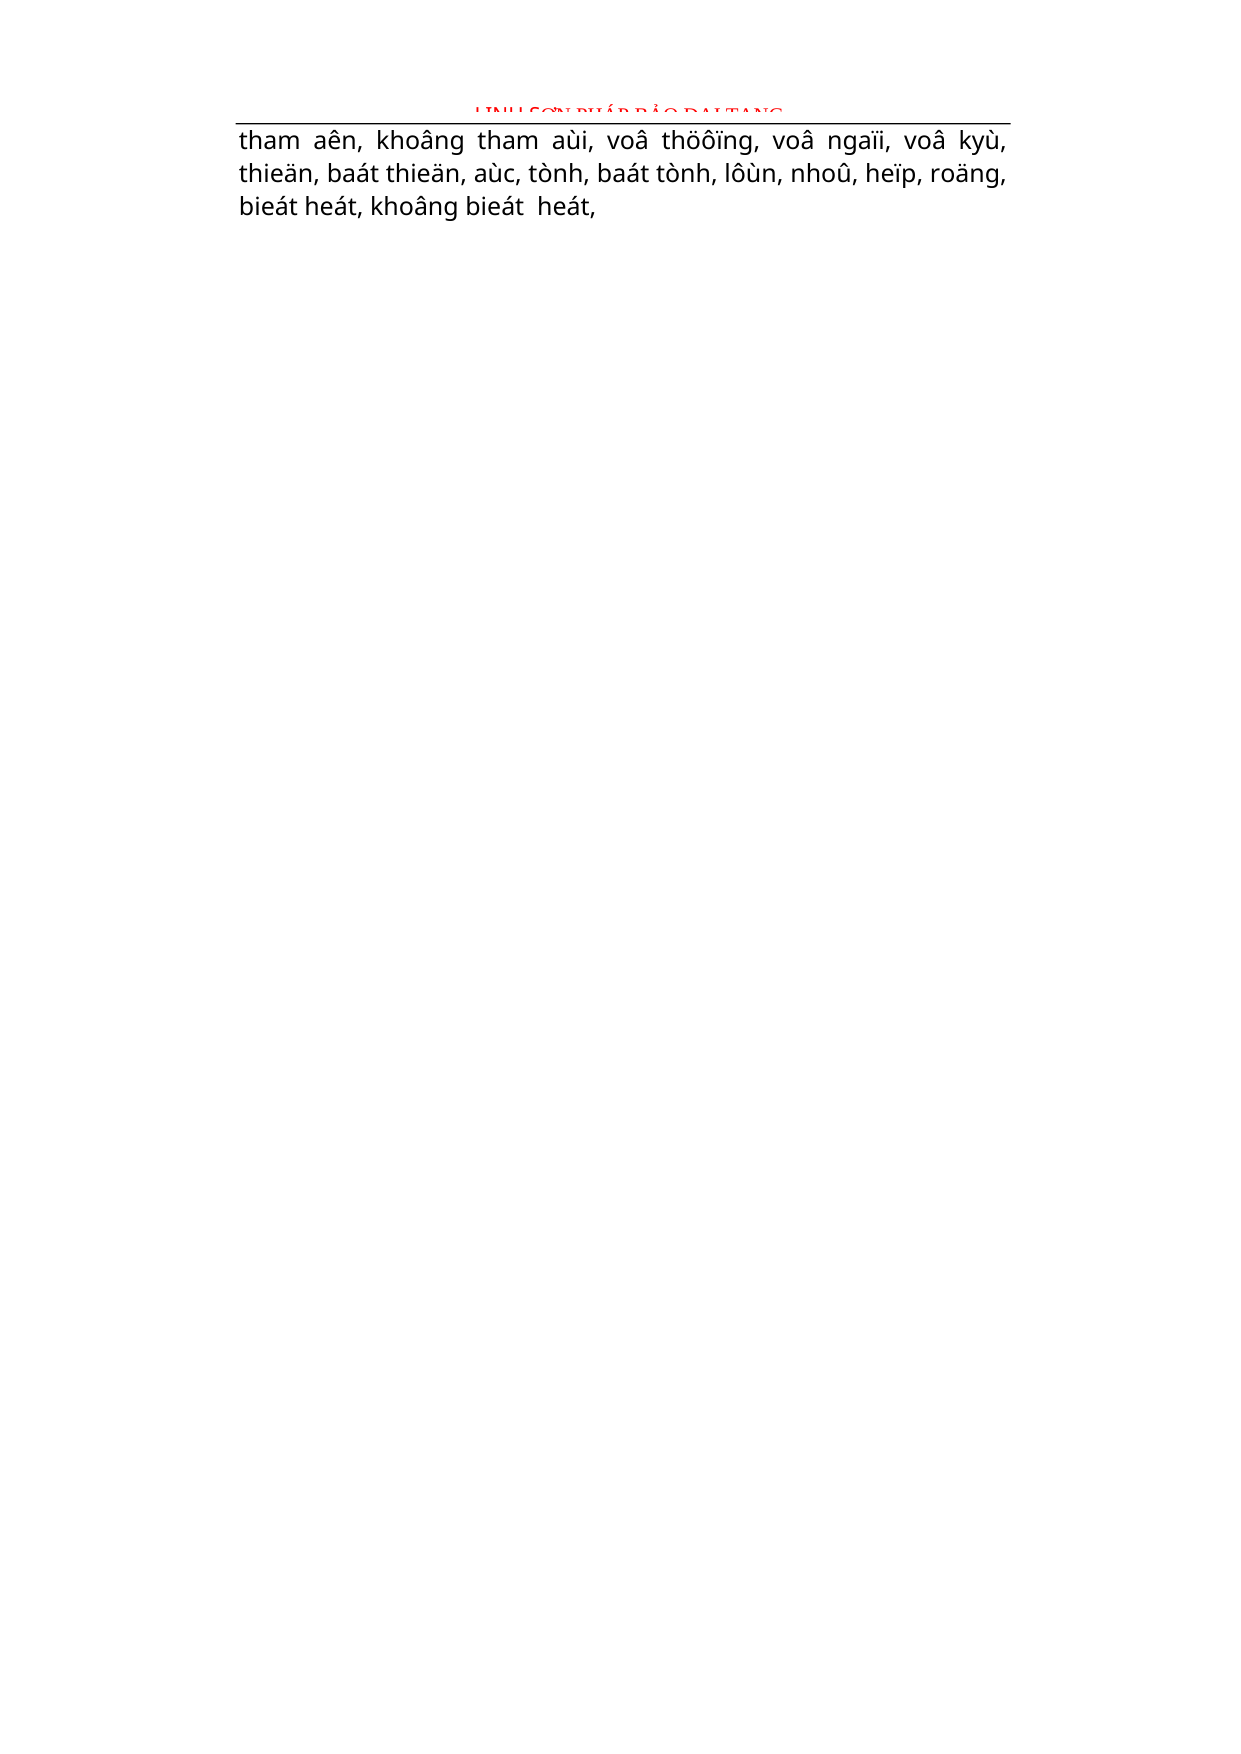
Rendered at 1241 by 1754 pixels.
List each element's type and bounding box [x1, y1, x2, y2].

text [239, 123, 1008, 223]
